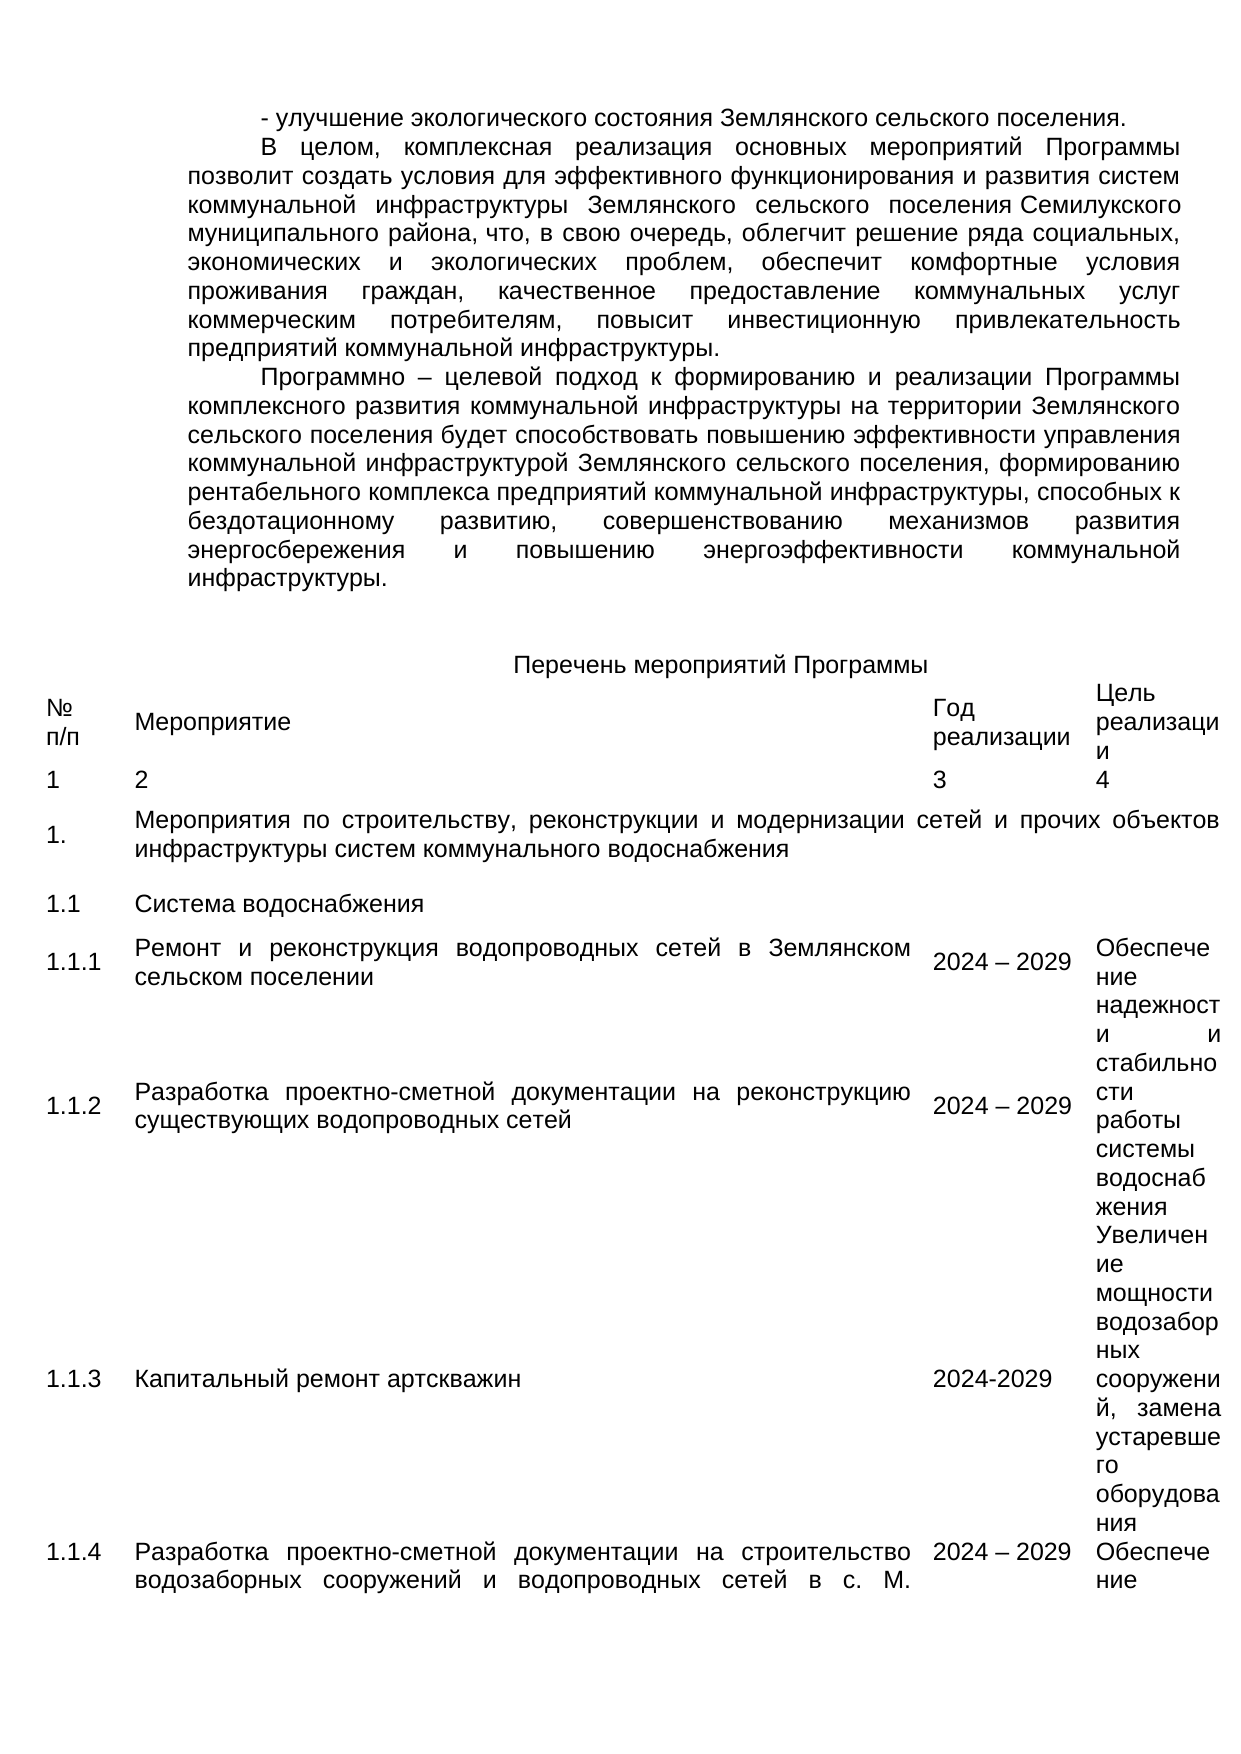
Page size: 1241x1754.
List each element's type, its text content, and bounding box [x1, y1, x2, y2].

table_cell 1. [35, 794, 124, 875]
text Программно – целевой подход к формированию и реализации Программы комплексного развития коммунальной инфраструктуры на территории Землянского сельского поселения будет способствовать повышению эффективности управления коммунальной инфраструктурой Землянского сельского поселения, формированию рентабельного комплекса предприятий коммунальной инфраструктуры, способных к бездотационному развитию, совершенствованию механизмов развития энергосбережения и повышению энергоэффективности коммунальной инфраструктуры. [187, 362, 1181, 592]
table_cell 1.1.3 [35, 1221, 124, 1537]
table_cell 1.1.4 [35, 1537, 124, 1594]
table_cell 4 [1085, 765, 1232, 793]
table_cell 1 [35, 765, 124, 793]
text Перечень мероприятий Программы [187, 650, 1181, 678]
table_cell 2 [124, 765, 922, 793]
table_cell Разработка проектно-сметной документации на реконструкцию существующих водопроводных сетей [124, 991, 922, 1221]
table_cell Увеличение мощности водозаборных сооружений, замена устаревшего оборудования [1085, 1221, 1232, 1537]
table_header Мероприятие [124, 679, 922, 765]
table_cell 1.1.1 [35, 933, 124, 991]
table_cell 3 [922, 765, 1085, 793]
table_header Год реализации [922, 679, 1085, 765]
table_cell 2024-2029 [922, 1221, 1085, 1537]
table_cell Система водоснабжения [124, 875, 1232, 933]
table_cell 2024 – 2029 [922, 991, 1085, 1221]
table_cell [124, 1537, 922, 1594]
table_cell Мероприятия по строительству, реконструкции и модернизации сетей и прочих объектов инфраструктуры систем коммунального водоснабжения [124, 794, 1232, 875]
table_cell Ремонт и реконструкция водопроводных сетей в Землянском сельском поселении [124, 933, 922, 991]
text В целом, комплексная реализация основных мероприятий Программы позволит создать условия для эффективного функционирования и развития систем коммунальной инфраструктуры Землянского сельского поселения Семилукского муниципального района, что, в свою очередь, облегчит решение ряда социальных, экономических и экологических проблем, обеспечит комфортные условия проживания граждан, качественное предоставление коммунальных услуг коммерческим потребителям, повысит инвестиционную привлекательность предприятий коммунальной инфраструктуры. [187, 132, 1181, 362]
table_cell 2024 – 2029 [922, 933, 1085, 991]
table_header № п/п [35, 679, 124, 765]
table_cell 2024 – 2029 [922, 1537, 1085, 1594]
text - улучшение экологического состояния Землянского сельского поселения. [187, 103, 1181, 132]
table_cell 1.1.2 [35, 991, 124, 1221]
table_cell 1.1 [35, 875, 124, 933]
table_cell Капитальный ремонт артскважин [124, 1221, 922, 1537]
table_header Цель реализации [1085, 679, 1232, 765]
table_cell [1085, 1537, 1232, 1594]
table_cell Обеспечение надежности и стабильности работы системы водоснабжения [1085, 933, 1232, 1221]
